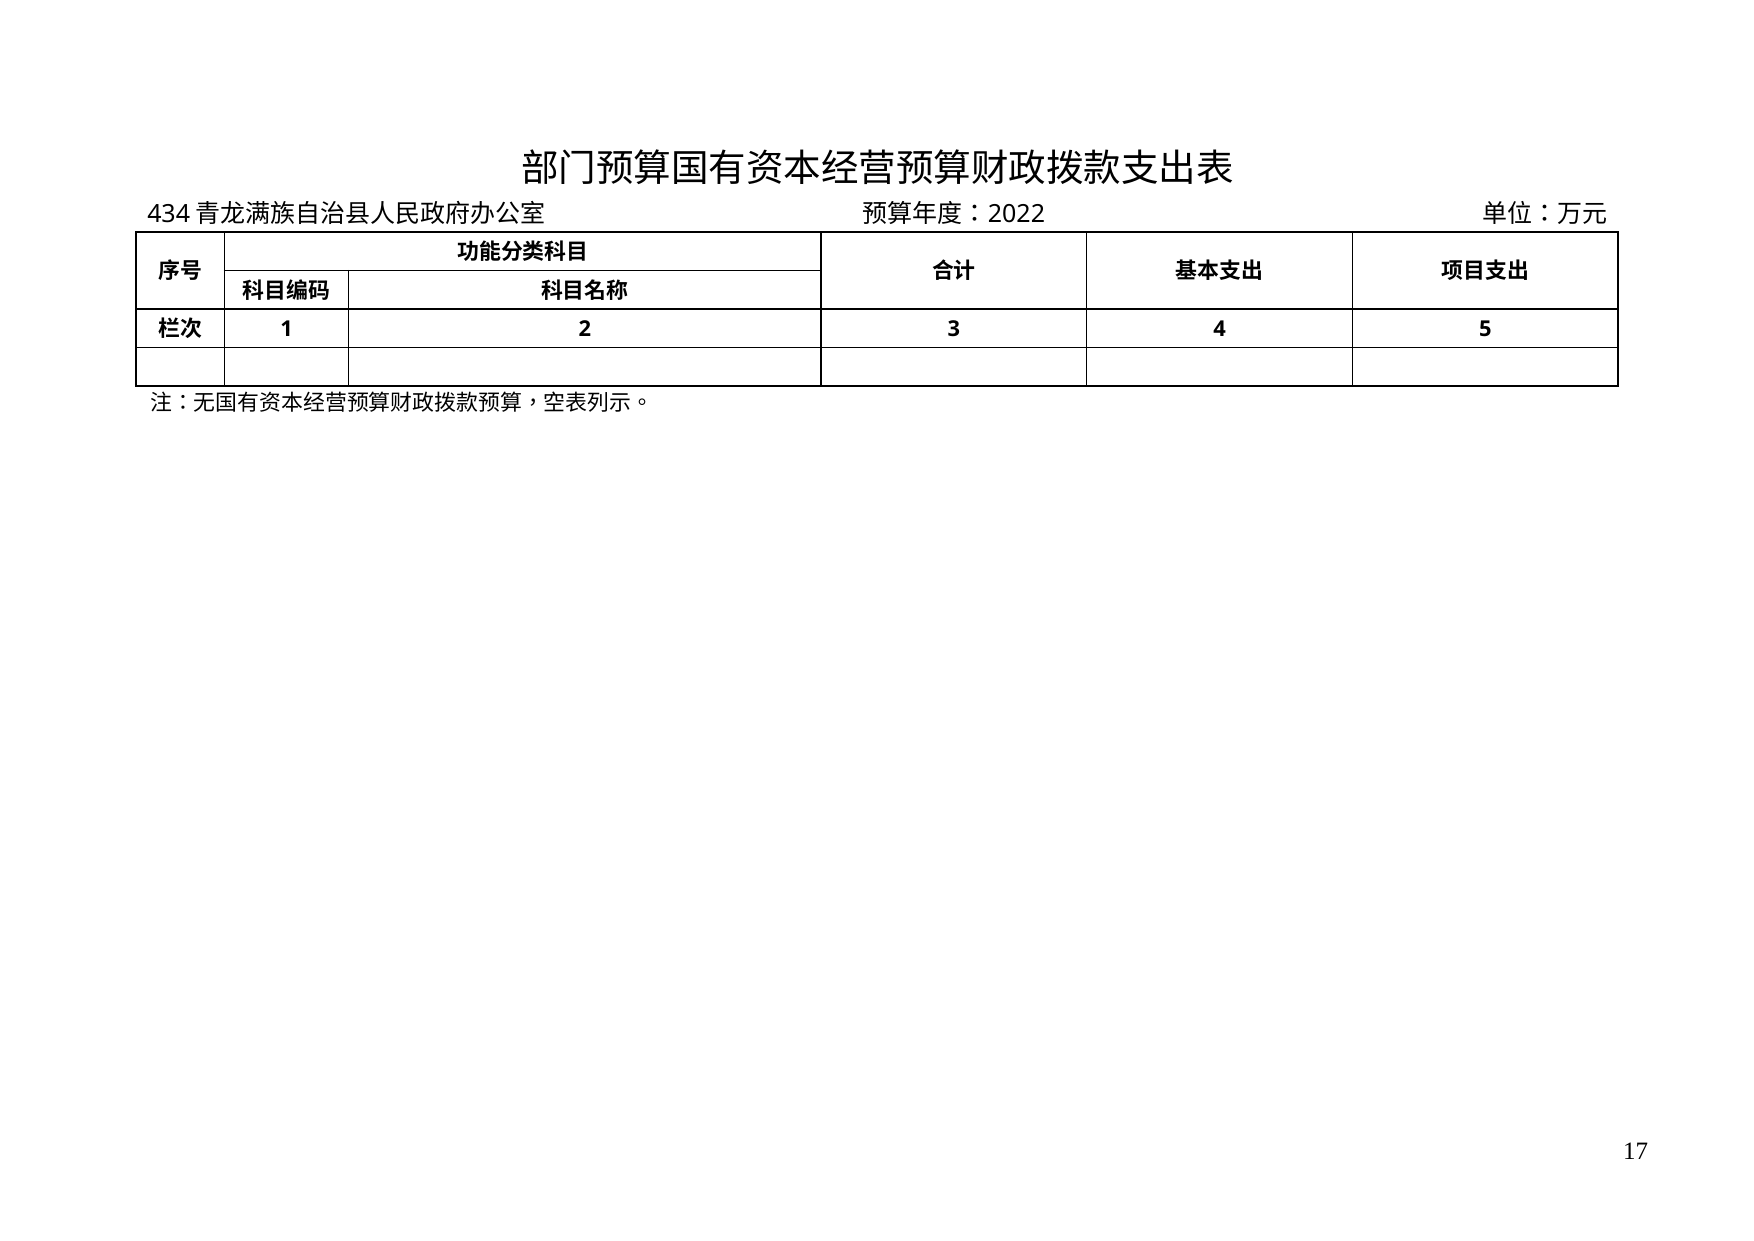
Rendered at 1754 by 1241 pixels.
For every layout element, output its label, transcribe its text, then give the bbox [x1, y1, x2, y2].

table_cell 基本支出 [1087, 233, 1352, 308]
table_cell 科目编码 [225, 271, 348, 308]
table_cell 序号 [137, 233, 224, 308]
table_cell [1353, 348, 1617, 385]
table_header 预算年度：2022 [822, 195, 1086, 231]
table_cell 3 [822, 310, 1086, 347]
table_cell 5 [1353, 310, 1617, 347]
table_cell [225, 348, 348, 385]
table_cell 2 [349, 310, 820, 347]
table_cell 1 [225, 310, 348, 347]
table_cell [822, 348, 1086, 385]
table_cell [137, 348, 224, 385]
table_cell 功能分类科目 [225, 233, 820, 270]
text 注：无国有资本经营预算财政拨款预算，空表列示。 [106, 387, 1648, 416]
table_cell 项目支出 [1353, 233, 1617, 308]
table_header 434青龙满族自治县人民政府办公室 [137, 195, 820, 231]
table_cell 科目名称 [349, 271, 820, 308]
table_cell [1087, 348, 1352, 385]
table_cell 4 [1087, 310, 1352, 347]
text 部门预算国有资本经营预算财政拨款支出表 [106, 142, 1648, 193]
table_cell 栏次 [137, 310, 224, 347]
table_cell [349, 348, 820, 385]
table_header 单位：万元 [1087, 195, 1617, 231]
table_cell 合计 [822, 233, 1086, 308]
